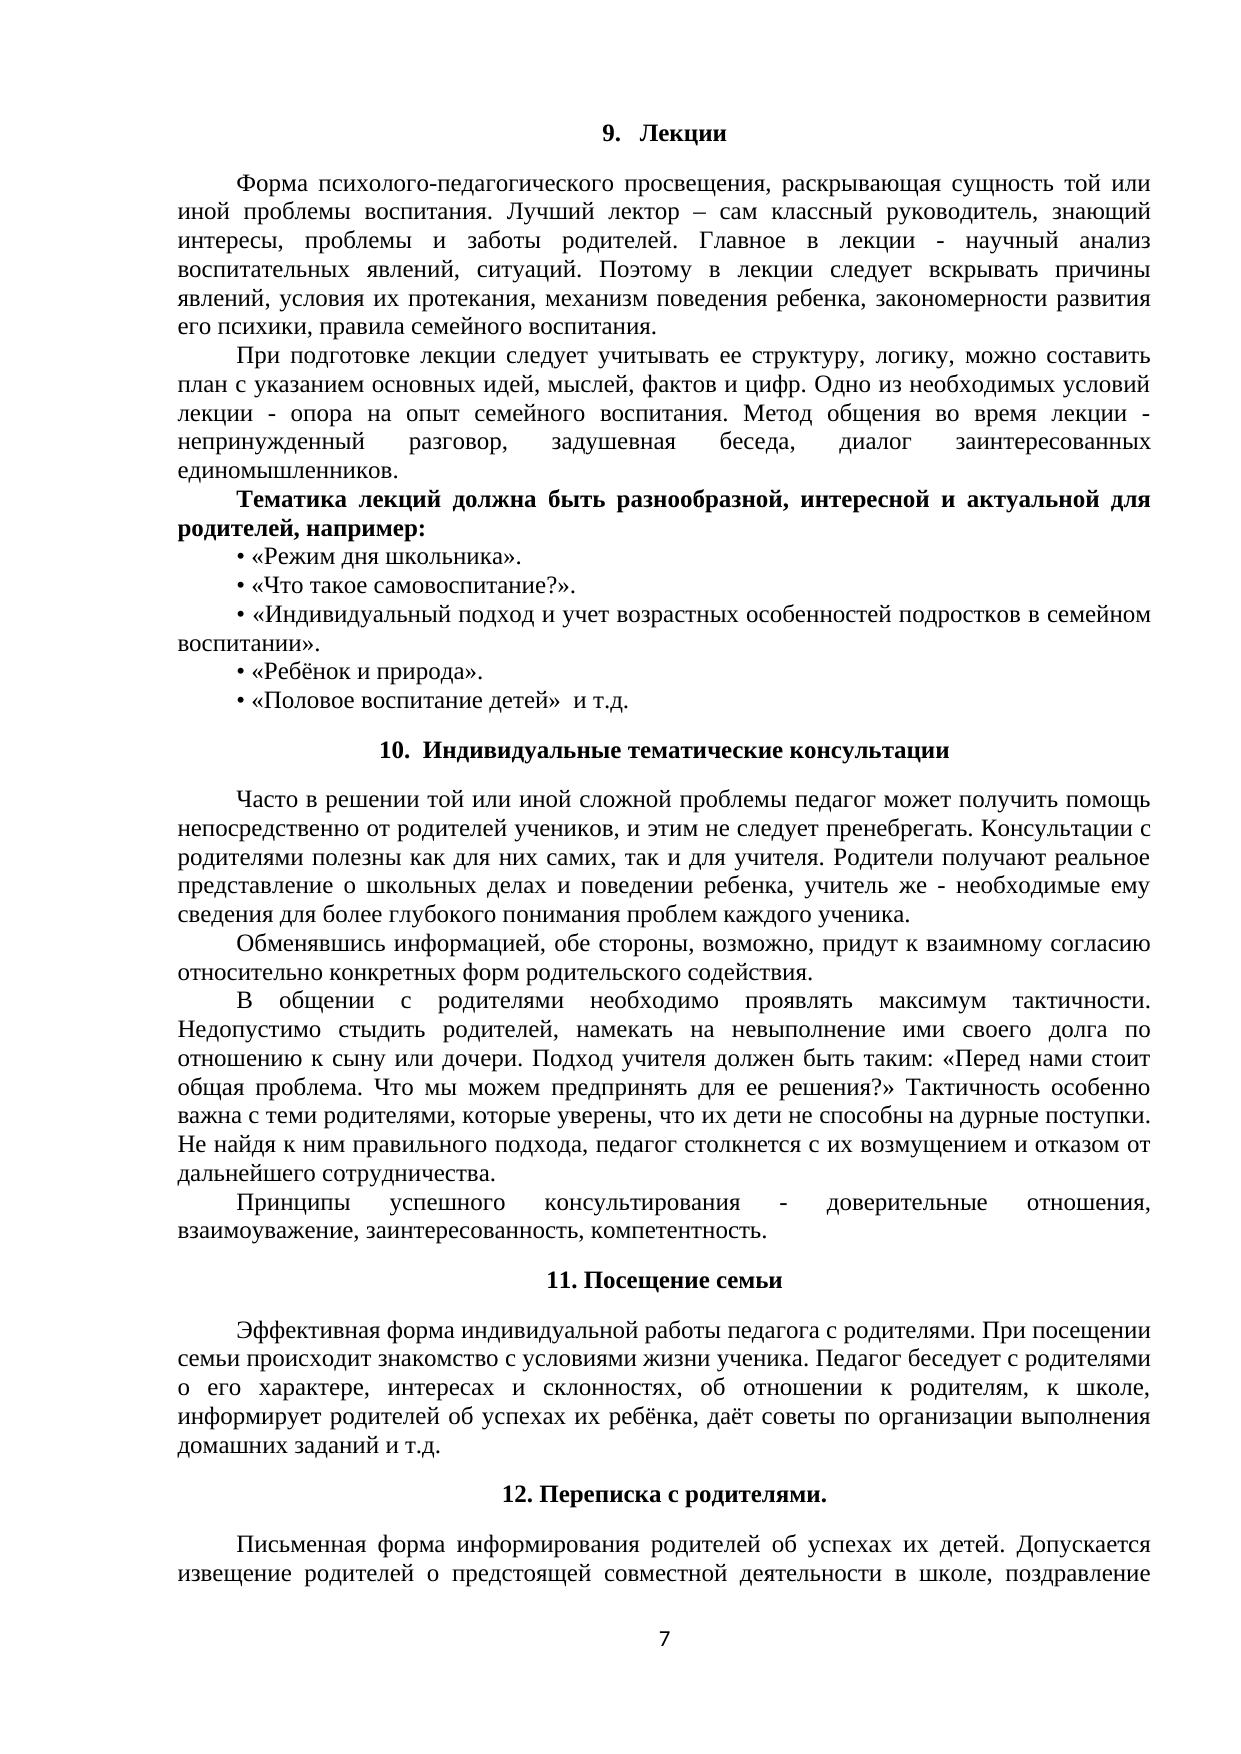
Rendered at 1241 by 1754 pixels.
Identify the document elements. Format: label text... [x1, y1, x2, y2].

text • «Что такое самовоспитание?». [177, 570, 1152, 599]
text • «Режим дня школьника». [177, 541, 1152, 570]
text • «Индивидуальный подход и учет возрастных особенностей подростков в семейном воспитании». [177, 599, 1152, 656]
list Лекции [177, 118, 1152, 147]
text Форма психолого-педагогического просвещения, раскрывающая сущность той или иной проблемы воспитания. Лучший лектор – сам классный руководитель, знающий интересы, проблемы и заботы родителей. Главное в лекции - научный анализ воспитательных явлений, ситуаций. Поэтому в лекции следует вскрывать причины явлений, условия их протекания, механизм поведения ребенка, закономерности развития его психики, правила семейного воспитания. [177, 168, 1152, 340]
list Посещение семьи [177, 1265, 1152, 1294]
text • «Половое воспитание детей» и т.д. [177, 685, 1152, 714]
text Эффективная форма индивидуальной работы педагога с родителями. При посещении семьи происходит знакомство с условиями жизни ученика. Педагог беседует с родителями о его характере, интересах и склонностях, об отношении к родителям, к школе, информирует родителей об успехах их ребёнка, даёт советы по организации выполнения домашних заданий и т.д. [177, 1315, 1152, 1458]
text Обменявшись информацией, обе стороны, возможно, придут к взаимному согласию относительно конкретных форм родительского содействия. [177, 928, 1152, 986]
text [177, 1529, 1152, 1586]
text В общении с родителями необходимо проявлять максимум тактичности. Недопустимо стыдить родителей, намекать на невыполнение ими своего долга по отношению к сыну или дочери. Подход учителя должен быть таким: «Перед нами стоит общая проблема. Что мы можем предпринять для ее решения?» Тактичность особенно важна с теми родителями, которые уверены, что их дети не способны на дурные поступки. Не найдя к ним правильного подхода, педагог столкнется с их возмущением и отказом от дальнейшего сотрудничества. [177, 986, 1152, 1187]
text • «Ребёнок и природа». [177, 656, 1152, 685]
list Индивидуальные тематические консультации [177, 735, 1152, 763]
text Часто в решении той или иной сложной проблемы педагог может получить помощь непосредственно от родителей учеников, и этим не следует пренебрегать. Консультации с родителями полезны как для них самих, так и для учителя. Родители получают реальное представление о школьных делах и поведении ребенка, учитель же - необходимые ему сведения для более глубокого понимания проблем каждого ученика. [177, 784, 1152, 928]
text При подготовке лекции следует учитывать ее структуру, логику, можно составить план с указанием основных идей, мыслей, фактов и цифр. Одно из необходимых условий лекции - опора на опыт семейного воспитания. Метод общения во время лекции - непринужденный разговор, задушевная беседа, диалог заинтересованных единомышленников. [177, 340, 1152, 484]
text Тематика лекций должна быть разнообразной, интересной и актуальной для родителей, например: [177, 484, 1152, 541]
list Переписка с родителями. [177, 1479, 1152, 1508]
text Принципы успешного консультирования - доверительные отношения, взаимоуважение, заинтересованность, компетентность. [177, 1187, 1152, 1244]
